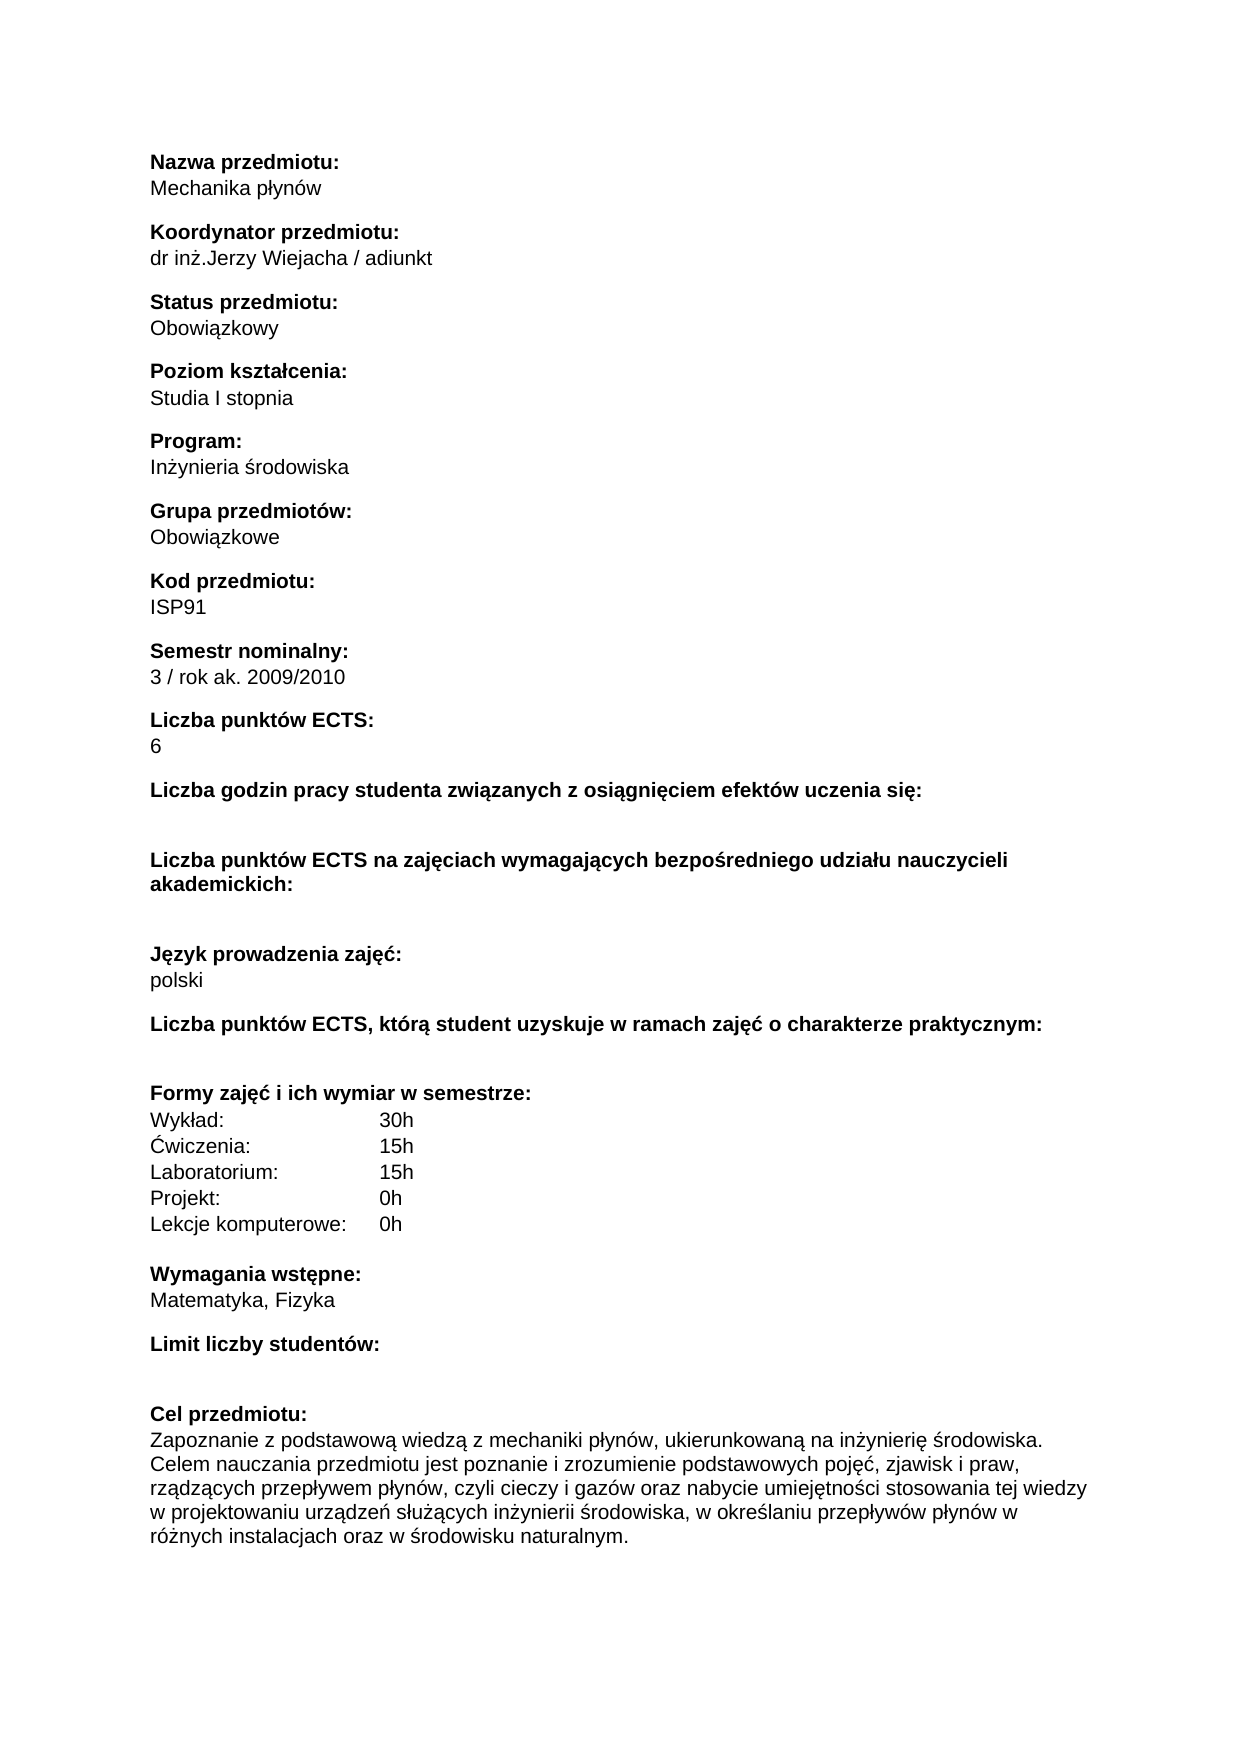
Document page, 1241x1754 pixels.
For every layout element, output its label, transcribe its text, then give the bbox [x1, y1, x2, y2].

text Program: [150, 429, 1090, 453]
text 6 [150, 734, 1090, 758]
text Obowiązkowe [150, 525, 1090, 549]
text dr inż.Jerzy Wiejacha / adiunkt [150, 246, 1090, 270]
text Formy zajęć i ich wymiar w semestrze: [150, 1081, 1090, 1105]
text Kod przedmiotu: [150, 569, 1090, 593]
table_cell Laboratorium: [140, 1160, 367, 1184]
text 3 / rok ak. 2009/2010 [150, 664, 1090, 688]
text Liczba punktów ECTS, którą student uzyskuje w ramach zajęć o charakterze praktycznym: [150, 1011, 1090, 1035]
text Liczba punktów ECTS na zajęciach wymagających bezpośredniego udziału nauczycieli akademickich: [150, 848, 1090, 896]
text Mechanika płynów [150, 176, 1090, 200]
text Grupa przedmiotów: [150, 499, 1090, 523]
table_cell Lekcje komputerowe: [140, 1212, 367, 1236]
table_cell Projekt: [140, 1186, 367, 1210]
text Inżynieria środowiska [150, 455, 1090, 479]
table_header 30h [369, 1108, 597, 1132]
text Koordynator przedmiotu: [150, 220, 1090, 244]
text Poziom kształcenia: [150, 359, 1090, 383]
table_cell 15h [369, 1158, 597, 1184]
table_header Wykład: [140, 1108, 367, 1132]
table_cell Ćwiczenia: [140, 1134, 367, 1158]
text Liczba godzin pracy studenta związanych z osiągnięciem efektów uczenia się: [150, 778, 1090, 802]
text Liczba punktów ECTS: [150, 708, 1090, 732]
text Cel przedmiotu: [150, 1402, 1090, 1426]
table_cell 0h [369, 1184, 597, 1210]
text Semestr nominalny: [150, 638, 1090, 662]
text Język prowadzenia zajęć: [150, 942, 1090, 966]
table_cell 0h [369, 1210, 597, 1236]
text polski [150, 968, 1090, 992]
text Wymagania wstępne: [150, 1262, 1090, 1286]
text Nazwa przedmiotu: [150, 150, 1090, 174]
text Obowiązkowy [150, 316, 1090, 339]
text Studia I stopnia [150, 385, 1090, 409]
text Matematyka, Fizyka [150, 1288, 1090, 1312]
text Status przedmiotu: [150, 289, 1090, 313]
text Zapoznanie z podstawową wiedzą z mechaniki płynów, ukierunkowaną na inżynierię środowiska. Celem nauczania przedmiotu jest poznanie i zrozumienie podstawowych pojęć, zjawisk i praw, rządzących przepływem płynów, czyli cieczy i gazów oraz nabycie umiejętności stosowania tej wiedzy w projektowaniu urządzeń służących inżynierii środowiska, w określaniu przepływów płynów w różnych instalacjach oraz w środowisku naturalnym. [150, 1428, 1090, 1547]
text ISP91 [150, 595, 1090, 619]
table_cell 15h [369, 1132, 597, 1158]
text Limit liczby studentów: [150, 1332, 1090, 1356]
